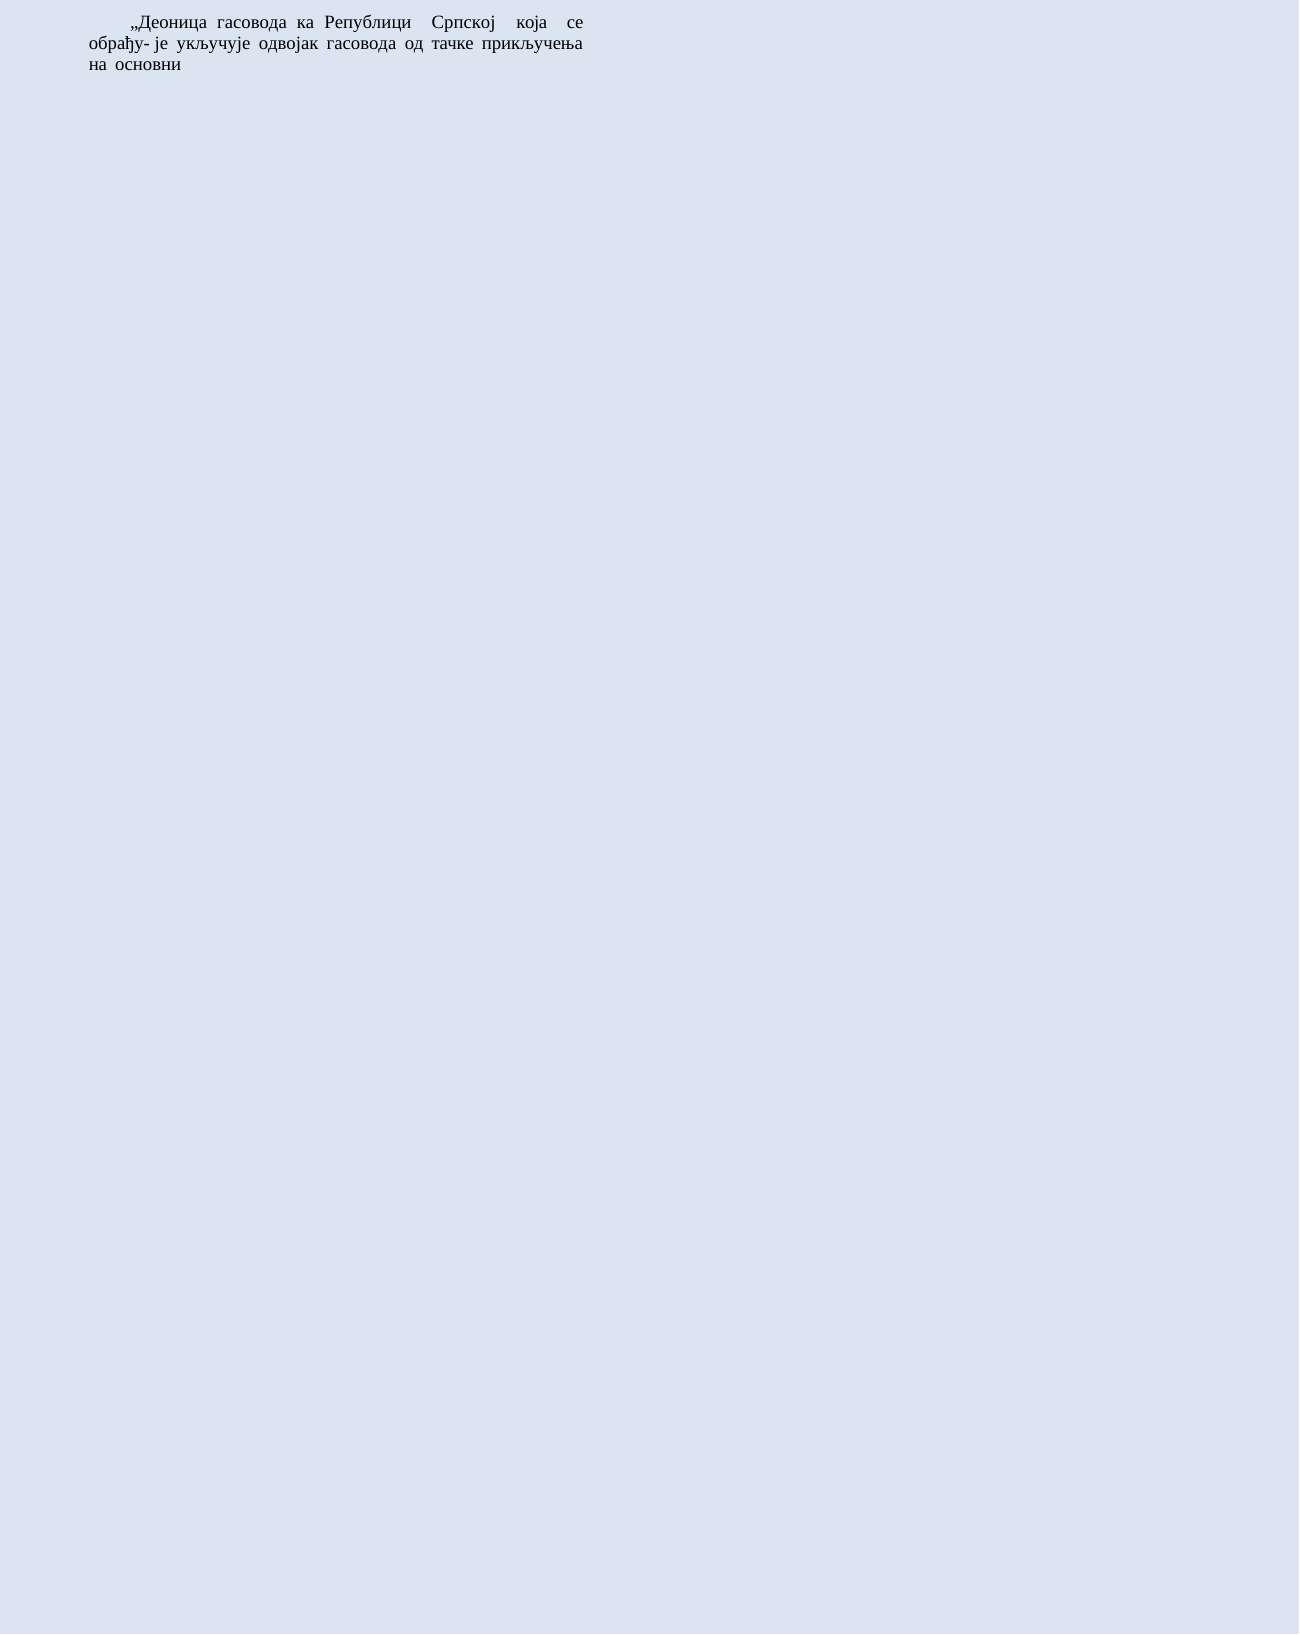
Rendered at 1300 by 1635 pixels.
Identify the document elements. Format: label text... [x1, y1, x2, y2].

text „Деоница гасовода ка Републици Српској која се обрађу- је укључује одвојак гасовода од тачке прикључења на основни [88, 12, 583, 74]
